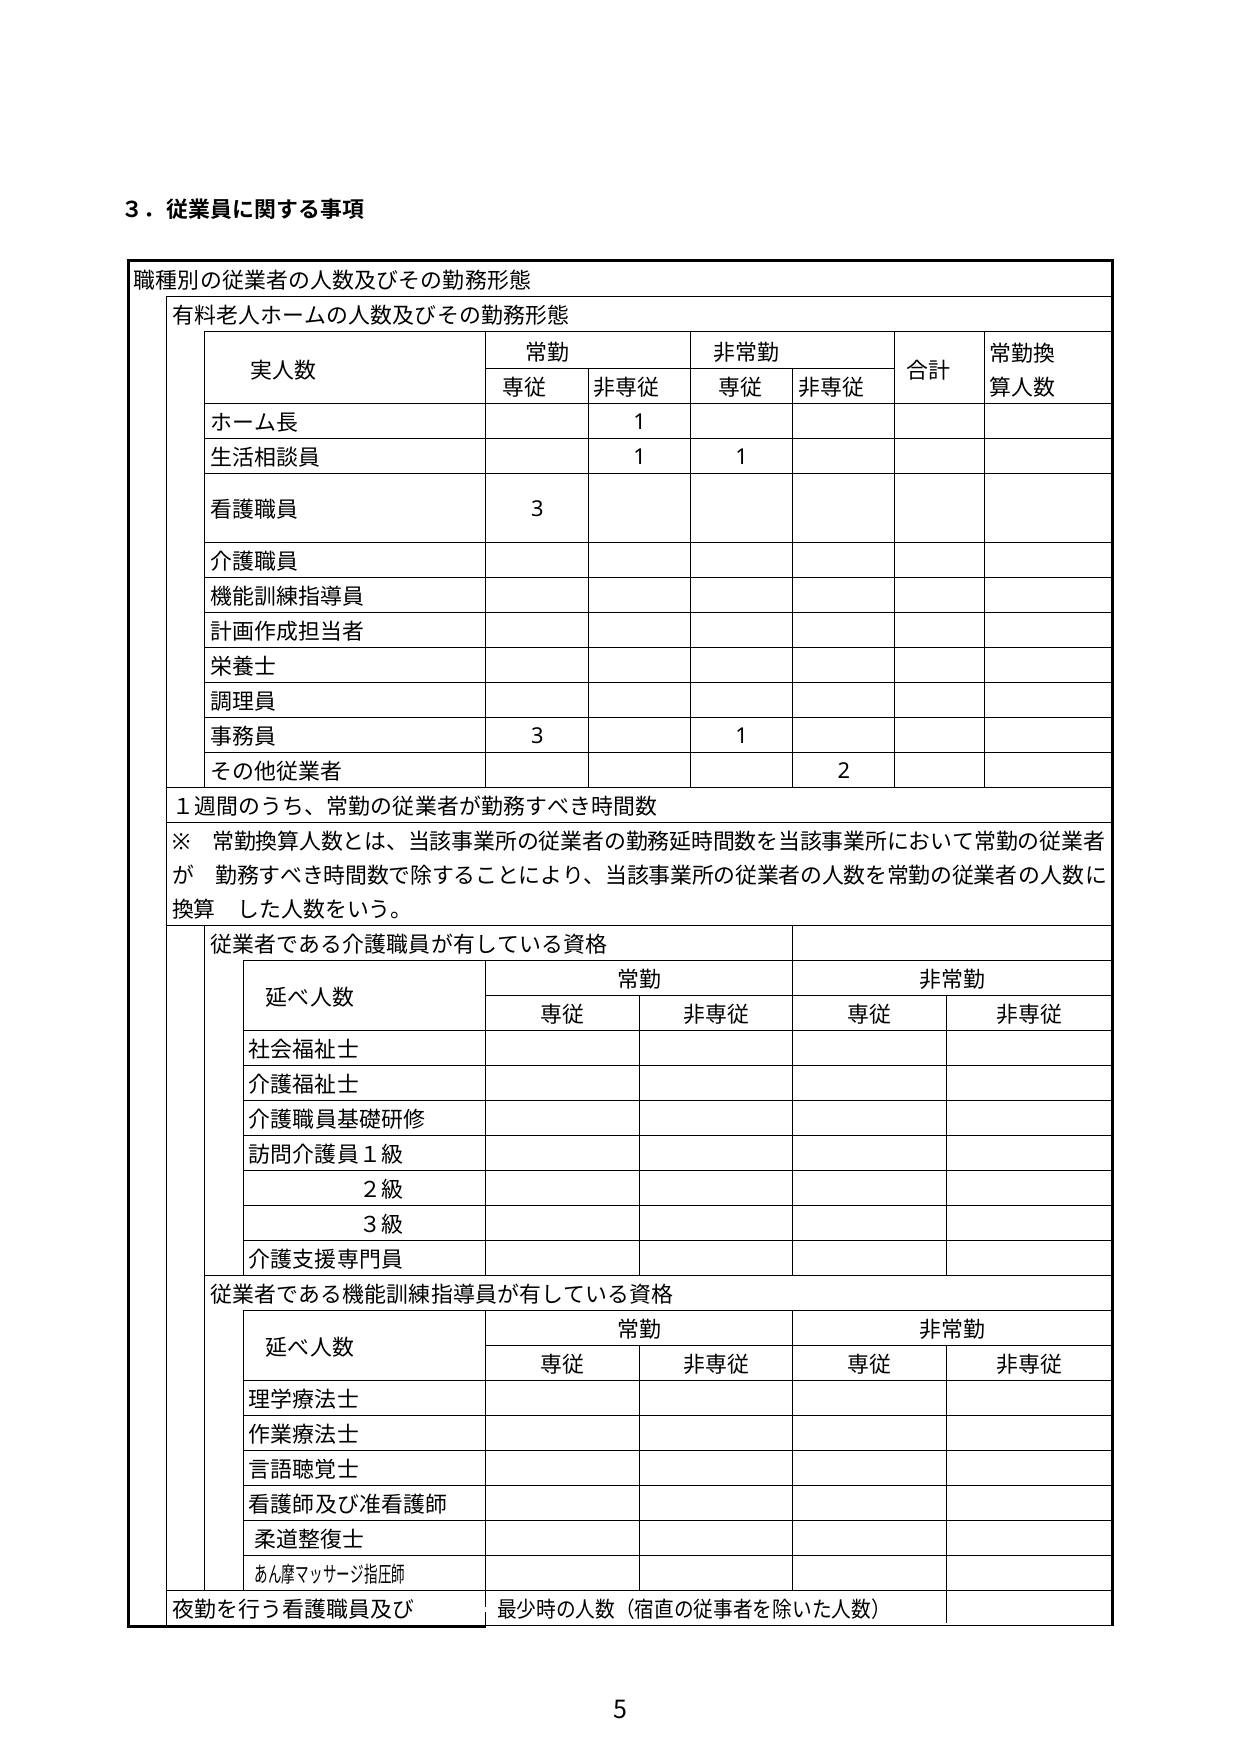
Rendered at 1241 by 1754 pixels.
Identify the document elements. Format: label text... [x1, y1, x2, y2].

table_cell [486, 1136, 639, 1170]
table_cell 事務員 [205, 718, 485, 752]
table_cell [640, 1206, 792, 1240]
table_cell [486, 1066, 639, 1100]
table_cell [895, 439, 984, 473]
table_cell [793, 404, 894, 438]
table_cell [486, 439, 588, 473]
table_cell 延べ人数 [244, 1311, 485, 1380]
table_cell [793, 1101, 946, 1135]
table_cell [640, 1241, 792, 1275]
table_cell [985, 543, 1111, 577]
table_cell [486, 648, 588, 682]
table_cell [167, 926, 204, 1590]
table_cell 柔道整復士 [244, 1521, 485, 1555]
table_cell 1 [589, 439, 690, 473]
table_cell 介護支援専門員 [244, 1241, 485, 1275]
table_cell [947, 1486, 1111, 1520]
table_cell [589, 718, 690, 752]
table_cell [985, 648, 1111, 682]
table_cell 調理員 [205, 683, 485, 717]
table_cell ホーム長 [205, 404, 485, 438]
table_cell [793, 613, 894, 647]
table_cell [589, 753, 690, 787]
table_cell [793, 578, 894, 612]
table_cell [793, 926, 1111, 960]
table_cell [947, 1416, 1111, 1450]
table_cell 実人数 [205, 332, 485, 403]
table_cell 1 [589, 404, 690, 438]
table_cell [640, 1416, 792, 1450]
table_cell 社会福祉士 [244, 1031, 485, 1065]
table_cell [985, 404, 1111, 438]
table_cell [640, 1171, 792, 1205]
table_cell [486, 1101, 639, 1135]
table_cell [486, 578, 588, 612]
table_cell [691, 543, 792, 577]
table_cell 看護師及び准看護師 [244, 1486, 485, 1520]
table_cell [589, 613, 690, 647]
table_cell 非常勤 [691, 332, 894, 368]
table_cell [793, 718, 894, 752]
table_cell 非専従 [640, 1346, 792, 1380]
table_cell [895, 543, 984, 577]
table_cell [640, 1101, 792, 1135]
table_cell [793, 1381, 946, 1415]
table_cell 常勤換 算人数 [985, 332, 1111, 403]
table_cell 栄養士 [205, 648, 485, 682]
table_cell [793, 1031, 946, 1065]
table_cell 常勤 [486, 332, 690, 368]
table_cell [895, 648, 984, 682]
table_cell 生活相談員 [205, 439, 485, 473]
table_cell [947, 1521, 1111, 1555]
table_cell [793, 1486, 946, 1520]
table_cell [486, 1416, 639, 1450]
table_cell [895, 404, 984, 438]
table_cell 3 [486, 474, 588, 542]
table_cell 専従 [486, 996, 639, 1030]
table_cell 最少時の人数（宿直の従事者を除いた人数） [486, 1591, 946, 1625]
table_cell [640, 1521, 792, 1555]
table_cell [895, 718, 984, 752]
table_cell [793, 1451, 946, 1485]
table_cell [589, 578, 690, 612]
table_cell [691, 474, 792, 542]
table_cell [947, 1031, 1111, 1065]
table_cell [640, 1031, 792, 1065]
table_cell 専従 [486, 1346, 639, 1380]
table_cell [946, 1591, 1111, 1625]
table_cell 介護職員基礎研修 [244, 1101, 485, 1135]
table_cell [486, 683, 588, 717]
table_cell [130, 296, 166, 1625]
table_cell 常勤 [486, 961, 792, 995]
table_cell [947, 1381, 1111, 1415]
table_cell [640, 1136, 792, 1170]
table_cell 3 [486, 718, 588, 752]
table_cell 2 [793, 753, 894, 787]
table_cell [691, 753, 792, 787]
table_cell [895, 474, 984, 542]
table_cell 専従 [793, 1346, 946, 1380]
table_cell 従業者である機能訓練指導員が有している資格 [205, 1276, 1111, 1310]
table_cell [486, 1521, 639, 1555]
table_cell [589, 683, 690, 717]
table_cell 看護職員 [205, 474, 485, 542]
table_cell [486, 1241, 639, 1275]
table_cell [793, 1171, 946, 1205]
table_cell [589, 474, 690, 542]
table_cell [486, 1486, 639, 1520]
table_cell 非常勤 [793, 961, 1111, 995]
table_cell [640, 1486, 792, 1520]
table_cell １週間のうち、常勤の従業者が勤務すべき時間数 [167, 788, 1111, 822]
table_cell 介護福祉士 [244, 1066, 485, 1100]
table_cell [486, 753, 588, 787]
table_cell 有料老人ホームの人数及びその勤務形態 [167, 297, 1111, 331]
table_cell [793, 1066, 946, 1100]
table_cell あん摩マッサージ指圧師 [244, 1556, 485, 1590]
table_cell 非専従 [947, 996, 1111, 1030]
table_cell [985, 613, 1111, 647]
table_cell 計画作成担当者 [205, 613, 485, 647]
table_cell 機能訓練指導員 [205, 578, 485, 612]
table_cell [691, 613, 792, 647]
table_cell [589, 648, 690, 682]
table_cell [793, 474, 894, 542]
table_cell [985, 718, 1111, 752]
table_cell [793, 1556, 946, 1590]
table_cell 訪問介護員１級 [244, 1136, 485, 1170]
table_cell [691, 404, 792, 438]
table_cell [205, 960, 243, 1275]
table_cell 非専従 [589, 369, 690, 403]
table_cell 夜勤を行う看護職員及び 介護職員の人数 [167, 1591, 486, 1625]
table_cell [640, 1381, 792, 1415]
table_cell [167, 331, 204, 787]
table_cell [947, 1206, 1111, 1240]
table_cell [985, 683, 1111, 717]
table_cell 専従 [486, 369, 588, 403]
table_cell [895, 613, 984, 647]
table_cell ３級 [244, 1206, 485, 1240]
table_cell [947, 1066, 1111, 1100]
table_cell [895, 683, 984, 717]
table_cell [947, 1171, 1111, 1205]
table_cell 非常勤 [793, 1311, 1111, 1345]
table_cell [947, 1101, 1111, 1135]
table_cell [793, 439, 894, 473]
table_cell [793, 1241, 946, 1275]
table_cell [486, 1031, 639, 1065]
table_cell 専従 [691, 369, 792, 403]
table_cell 従業者である介護職員が有している資格 [205, 926, 792, 960]
table_cell [793, 1521, 946, 1555]
table_cell [640, 1556, 792, 1590]
table_cell 非専従 [640, 996, 792, 1030]
table_cell [486, 1171, 639, 1205]
text ３．従業員に関する事項 [122, 191, 1118, 225]
table_cell [486, 1451, 639, 1485]
table_cell [947, 1556, 1111, 1590]
table_cell [205, 1310, 243, 1590]
table_cell [793, 1136, 946, 1170]
table_cell [486, 1556, 639, 1590]
table_cell 1 [691, 718, 792, 752]
table_cell [486, 1206, 639, 1240]
table_cell [486, 613, 588, 647]
table_cell 専従 [793, 996, 946, 1030]
table_cell [985, 578, 1111, 612]
table_cell [985, 439, 1111, 473]
table_cell 合計 [895, 332, 984, 403]
table_cell [947, 1241, 1111, 1275]
table_cell [985, 474, 1111, 542]
table_cell [947, 1451, 1111, 1485]
table_cell 1 [691, 439, 792, 473]
table_cell [895, 578, 984, 612]
table_cell [793, 648, 894, 682]
table_cell 非専従 [947, 1346, 1111, 1380]
table_cell ２級 [244, 1171, 485, 1205]
table_cell [691, 683, 792, 717]
table_cell 言語聴覚士 [244, 1451, 485, 1485]
table_cell ※ 常勤換算人数とは、当該事業所の従業者の勤務延時間数を当該事業所において常勤の従業者が 勤務すべき時間数で除することにより、当該事業所の従業者の人数を常勤の従業者の人数に換算 した人数をいう。 [167, 823, 1111, 925]
table_cell [793, 683, 894, 717]
table_cell [793, 1416, 946, 1450]
table_cell 常勤 [486, 1311, 792, 1345]
table_cell 延べ人数 [244, 961, 485, 1030]
table_cell [640, 1451, 792, 1485]
table_cell [947, 1136, 1111, 1170]
table_cell [691, 578, 792, 612]
table_cell [793, 543, 894, 577]
table_cell 理学療法士 [244, 1381, 485, 1415]
table_cell [589, 543, 690, 577]
table_cell [486, 1381, 639, 1415]
table_header 職種別の従業者の人数及びその勤務形態 [130, 262, 1111, 296]
table_cell [486, 543, 588, 577]
table_cell 介護職員 [205, 543, 485, 577]
table_cell [793, 1206, 946, 1240]
table_cell [486, 404, 588, 438]
table_cell [895, 753, 984, 787]
table_cell 非専従 [793, 369, 894, 403]
table_cell [640, 1066, 792, 1100]
table_cell その他従業者 [205, 753, 485, 787]
table_cell 作業療法士 [244, 1416, 485, 1450]
table_cell [985, 753, 1111, 787]
table_cell [691, 648, 792, 682]
